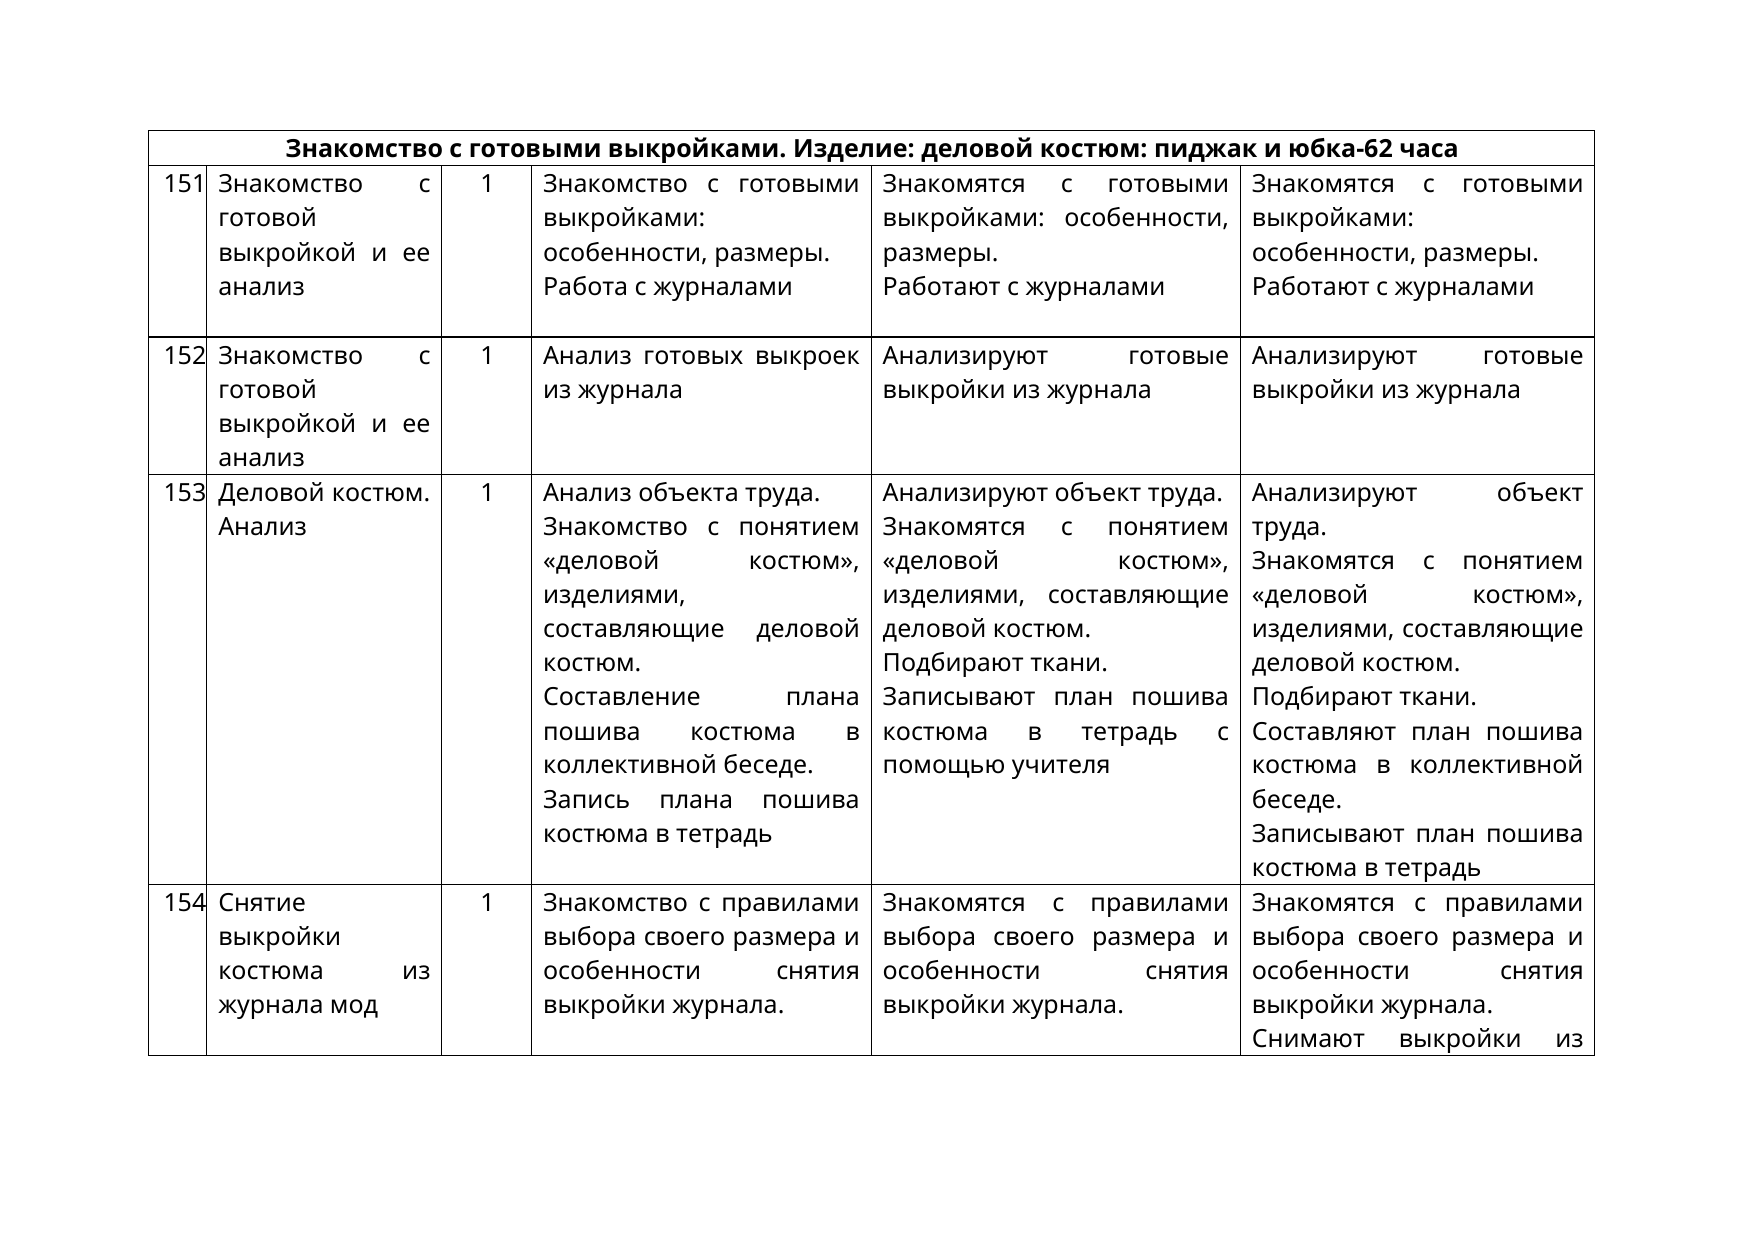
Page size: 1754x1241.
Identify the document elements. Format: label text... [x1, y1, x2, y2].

table_cell Анализируют готовые выкройки из журнала [872, 338, 1240, 474]
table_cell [872, 885, 1240, 1055]
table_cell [1241, 885, 1594, 1055]
table_cell Анализируют объект труда. Знакомятся с понятием «деловой костюм», изделиями, составляющие деловой костюм. Подбирают ткани. Записывают план пошива костюма в тетрадь с помощью учителя [872, 475, 1240, 883]
table_cell Знакомство с готовыми выкройками: особенности, размеры. Работа с журналами [532, 166, 871, 336]
table_cell 153 [149, 475, 206, 883]
table_cell Анализ готовых выкроек из журнала [532, 338, 871, 474]
table_cell Знакомство с готовой выкройкой и ее анализ [207, 338, 441, 474]
table_cell Знакомство с готовой выкройкой и ее анализ [207, 166, 441, 336]
table_cell Деловой костюм. Анализ [207, 475, 441, 883]
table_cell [207, 885, 441, 1055]
table_cell 1 [442, 475, 531, 883]
table_cell Знакомятся с готовыми выкройками: особенности, размеры. Работают с журналами [1241, 166, 1594, 336]
table_cell 1 [442, 338, 531, 474]
table_cell Анализ объекта труда. Знакомство с понятием «деловой костюм», изделиями, составляющие деловой костюм. Составление плана пошива костюма в коллективной беседе. Запись плана пошива костюма в тетрадь [532, 475, 871, 883]
table_cell Анализируют готовые выкройки из журнала [1241, 338, 1594, 474]
table_cell 1 [442, 885, 531, 1055]
table_header Знакомство с готовыми выкройками. Изделие: деловой костюм: пиджак и юбка-62 часа [149, 131, 1594, 165]
table_cell 1 [442, 166, 531, 336]
table_cell Анализируют объект труда. Знакомятся с понятием «деловой костюм», изделиями, составляющие деловой костюм. Подбирают ткани. Составляют план пошива костюма в коллективной беседе. Записывают план пошива костюма в тетрадь [1241, 475, 1594, 883]
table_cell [532, 885, 871, 1055]
table_cell 152 [149, 338, 206, 474]
table_cell 154 [149, 885, 206, 1055]
table_cell Знакомятся с готовыми выкройками: особенности, размеры. Работают с журналами [872, 166, 1240, 336]
table_cell 151 [149, 166, 206, 336]
